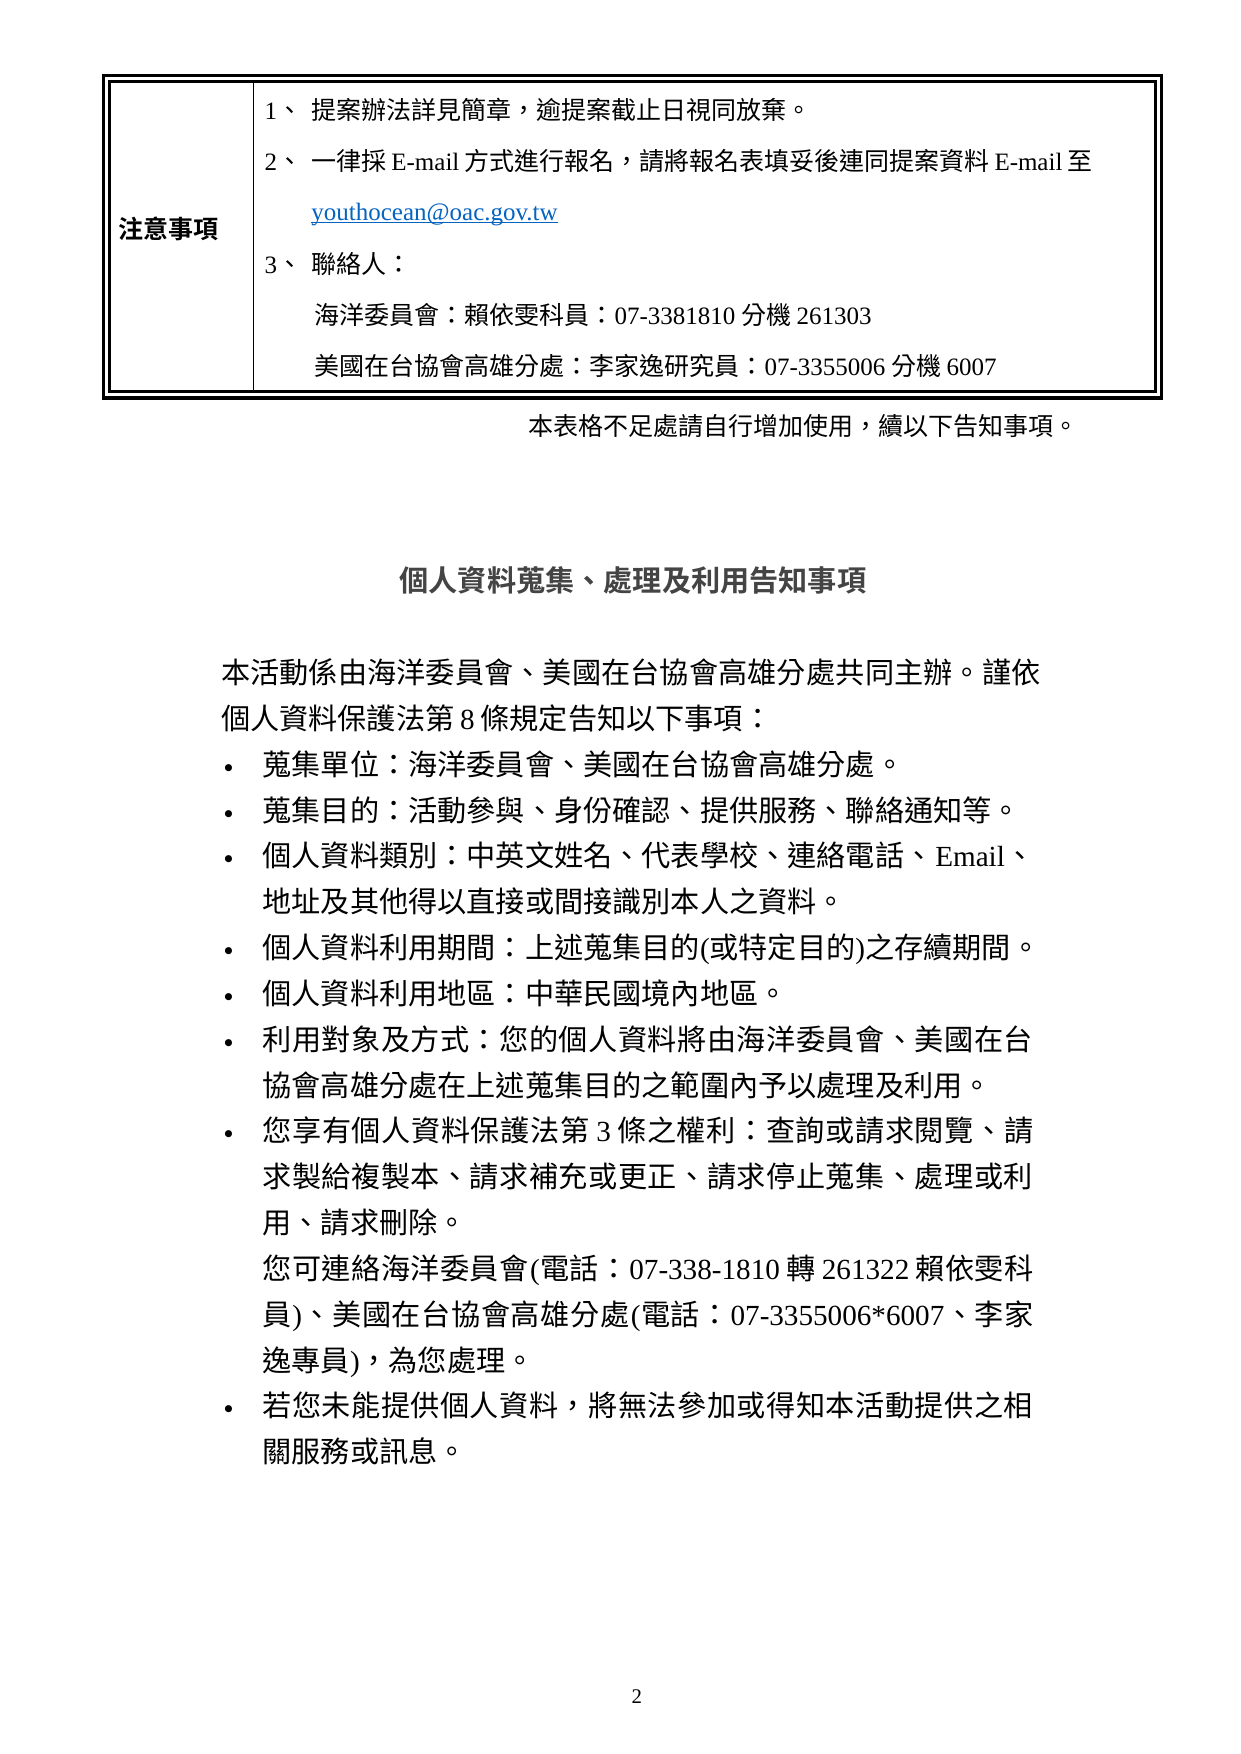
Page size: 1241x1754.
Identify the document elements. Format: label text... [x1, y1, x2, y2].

table_cell 注意事項 [107, 77, 253, 390]
list 蒐集單位：海洋委員會、美國在台協會高雄分處。 [225, 738, 1034, 784]
text 本表格不足處請自行增加使用，續以下告知事項。 [187, 400, 1078, 451]
list 您享有個人資料保護法第3條之權利：查詢或請求閱覽、請求製給複製本、請求補充或更正、請求停止蒐集、處理或利用、請求刪除。 [225, 1105, 1034, 1243]
list 個人資料利用地區：中華民國境內地區。 [225, 968, 1034, 1013]
text 個人資料蒐集、處理及利用告知事項 [187, 553, 1078, 604]
text 本活動係由海洋委員會、美國在台協會高雄分處共同主辦。謹依個人資料保護法第8條規定告知以下事項： [221, 647, 1040, 738]
list 利用對象及方式：您的個人資料將由海洋委員會、美國在台協會高雄分處在上述蒐集目的之範圍內予以處理及利用。 [225, 1013, 1034, 1105]
list 個人資料利用期間：上述蒐集目的(或特定目的)之存續期間。 [225, 922, 1034, 968]
list 若您未能提供個人資料，將無法參加或得知本活動提供之相關服務或訊息。 [225, 1380, 1034, 1472]
text 您可連絡海洋委員會(電話：07-338-1810轉261322賴依雯科員)、美國在台協會高雄分處(電話：07-3355006*6007、李家逸專員)，為您處理。 [262, 1243, 1034, 1380]
table_cell 提案辦法詳見簡章，逾提案截止日視同放棄。 一律採E-mail方式進行報名，請將報名表填妥後連同提案資料E-mail至youthocean@oac.gov.tw 聯絡人： 海洋委員會：賴依雯科員：07-3381810 分機261303 美國在台協會高雄分處：李家逸研究員：07-3355006 分機6007 [253, 77, 1158, 390]
list 蒐集目的：活動參與、身份確認、提供服務、聯絡通知等。 [225, 784, 1034, 830]
list 個人資料類別：中英文姓名、代表學校、連絡電話、Email、地址及其他得以直接或間接識別本人之資料。 [225, 830, 1034, 922]
